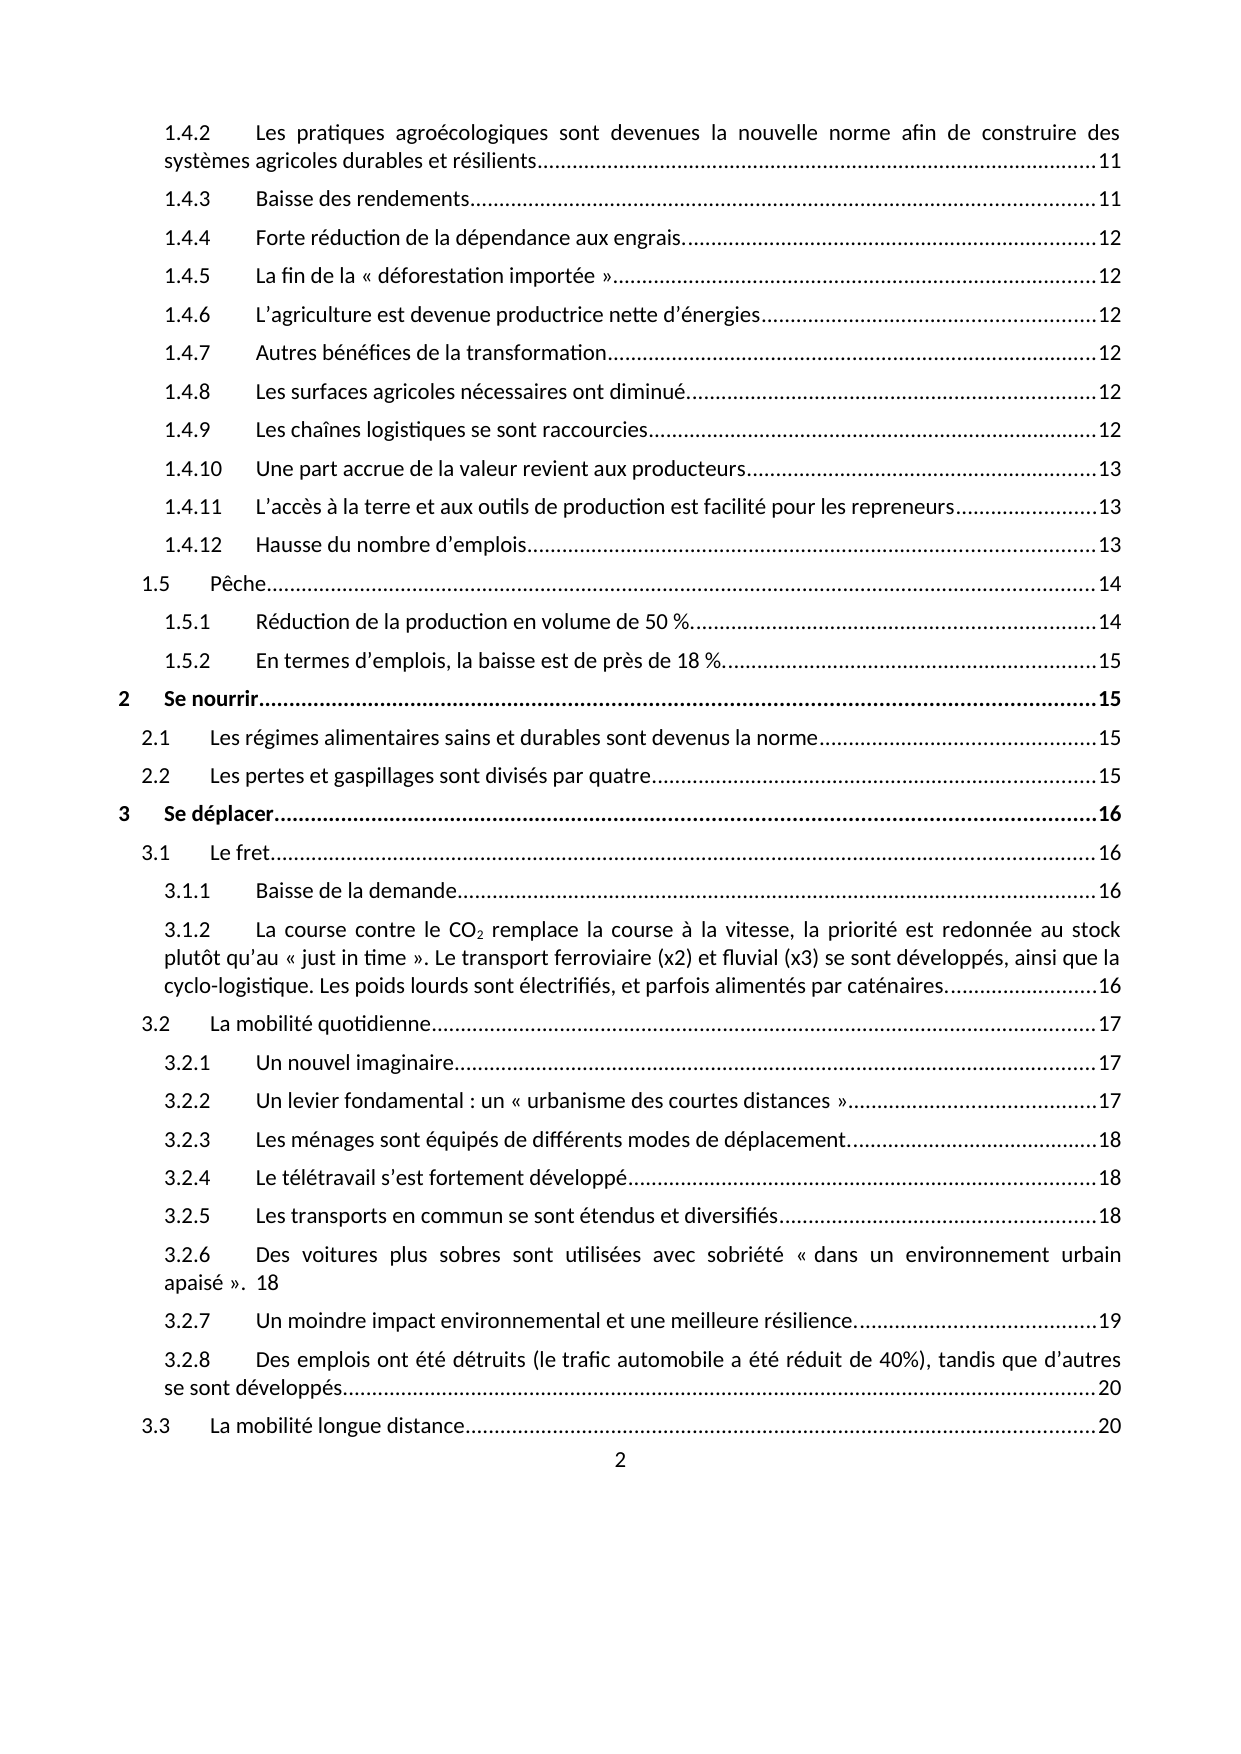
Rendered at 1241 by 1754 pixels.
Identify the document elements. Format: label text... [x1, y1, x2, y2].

text 1.4.12 Hausse du nombre d’emplois 13 [164, 531, 1122, 558]
text 3.1 Le fret 16 [141, 838, 1122, 866]
text 1.4.10 Une part accrue de la valeur revient aux producteurs 13 [164, 454, 1122, 482]
text 1.4.6 L’agriculture est devenue productrice nette d’énergies 12 [164, 300, 1122, 328]
text 3.2.7 Un moindre impact environnemental et une meilleure résilience. 19 [164, 1306, 1122, 1334]
text 1.4.8 Les surfaces agricoles nécessaires ont diminué. 12 [164, 377, 1122, 405]
text 3.3 La mobilité longue distance 20 [141, 1411, 1122, 1439]
text 3.2.6 Des voitures plus sobres sont utilisées avec sobriété « dans un environnement urbain apaisé ». 18 [164, 1240, 1122, 1296]
text 1.5.2 En termes d’emplois, la baisse est de près de 18 %. 15 [164, 646, 1122, 674]
text 1.4.11 L’accès à la terre et aux outils de production est facilité pour les repreneurs 13 [164, 492, 1122, 520]
text 3.2.8 Des emplois ont été détruits (le trafic automobile a été réduit de 40%), tandis que d’autres se sont développés. 20 [164, 1345, 1122, 1401]
text 1.4.9 Les chaînes logistiques se sont raccourcies 12 [164, 415, 1122, 443]
text 3.2.4 Le télétravail s’est fortement développé 18 [164, 1163, 1122, 1191]
text 2.2 Les pertes et gaspillages sont divisés par quatre 15 [141, 761, 1122, 789]
text 3.2 La mobilité quotidienne 17 [141, 1009, 1122, 1037]
text 1.4.5 La fin de la « déforestation importée ». 12 [164, 261, 1122, 289]
text 1.4.2 Les pratiques agroécologiques sont devenues la nouvelle norme afin de construire des systèmes agricoles durables et résilients 11 [164, 118, 1122, 174]
text 3.2.2 Un levier fondamental : un « urbanisme des courtes distances ». 17 [164, 1086, 1122, 1114]
text 1.5.1 Réduction de la production en volume de 50 %. 14 [164, 607, 1122, 635]
text 1.4.3 Baisse des rendements 11 [164, 184, 1122, 213]
text 3.2.1 Un nouvel imaginaire 17 [164, 1048, 1122, 1076]
text 2.1 Les régimes alimentaires sains et durables sont devenus la norme 15 [141, 723, 1122, 751]
text 1.4.7 Autres bénéfices de la transformation 12 [164, 338, 1122, 366]
text 1.4.4 Forte réduction de la dépendance aux engrais. 12 [164, 223, 1122, 251]
text 3.2.5 Les transports en commun se sont étendus et diversifiés 18 [164, 1202, 1122, 1229]
text 3.2.3 Les ménages sont équipés de différents modes de déplacement. 18 [164, 1125, 1122, 1153]
text 3.1.1 Baisse de la demande 16 [164, 876, 1122, 904]
text 2 Se nourrir 15 [118, 684, 1122, 712]
text 3 Se déplacer 16 [118, 799, 1122, 828]
text 3.1.2 La course contre le CO2 remplace la course à la vitesse, la priorité est redonnée au stock plutôt qu’au « just in time ». Le transport ferroviaire (x2) et fluvial (x3) se sont développés, ainsi que la cyclo-logistique. Les poids lourds sont électrifiés, et parfois alimentés par caténaires. 16 [164, 915, 1122, 999]
text 1.5 Pêche 14 [141, 569, 1122, 597]
